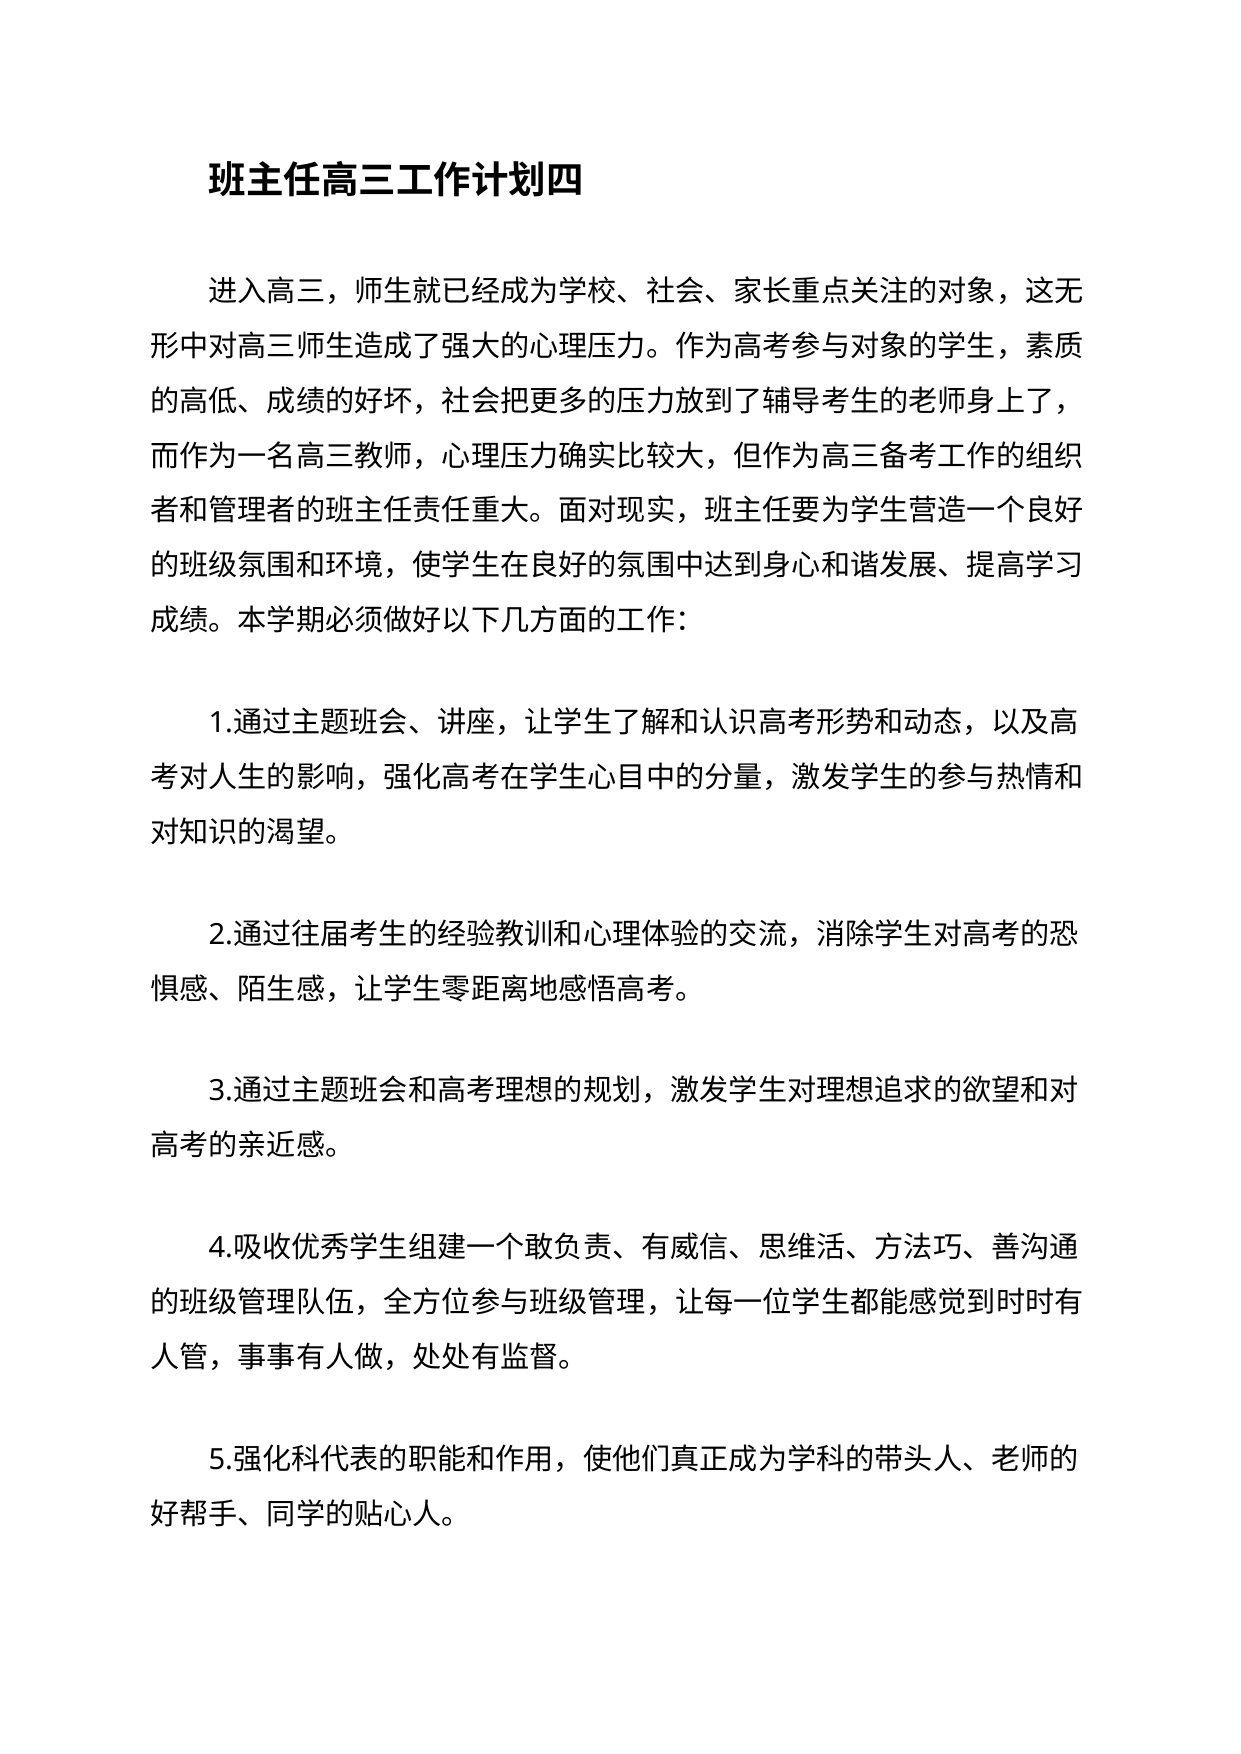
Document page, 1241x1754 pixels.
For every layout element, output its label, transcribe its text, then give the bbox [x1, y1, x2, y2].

text 5.强化科代表的职能和作用，使他们真正成为学科的带头人、老师的好帮手、同学的贴心人。 [150, 1435, 1090, 1533]
text 4.吸收优秀学生组建一个敢负责、有威信、思维活、方法巧、善沟通的班级管理队伍，全方位参与班级管理，让每一位学生都能感觉到时时有人管，事事有人做，处处有监督。 [150, 1224, 1090, 1376]
text 3.通过主题班会和高考理想的规划，激发学生对理想追求的欲望和对高考的亲近感。 [150, 1067, 1090, 1164]
text 班主任高三工作计划四 [150, 150, 1090, 204]
text 1.通过主题班会、讲座，让学生了解和认识高考形势和动态，以及高考对人生的影响，强化高考在学生心目中的分量，激发学生的参与热情和对知识的渴望。 [150, 698, 1090, 851]
text 进入高三，师生就已经成为学校、社会、家长重点关注的对象，这无形中对高三师生造成了强大的心理压力。作为高考参与对象的学生，素质的高低、成绩的好坏，社会把更多的压力放到了辅导考生的老师身上了，而作为一名高三教师，心理压力确实比较大，但作为高三备考工作的组织者和管理者的班主任责任重大。面对现实，班主任要为学生营造一个良好的班级氛围和环境，使学生在良好的氛围中达到身心和谐发展、提高学习成绩。本学期必须做好以下几方面的工作： [150, 267, 1090, 639]
text 2.通过往届考生的经验教训和心理体验的交流，消除学生对高考的恐惧感、陌生感，让学生零距离地感悟高考。 [150, 910, 1090, 1007]
